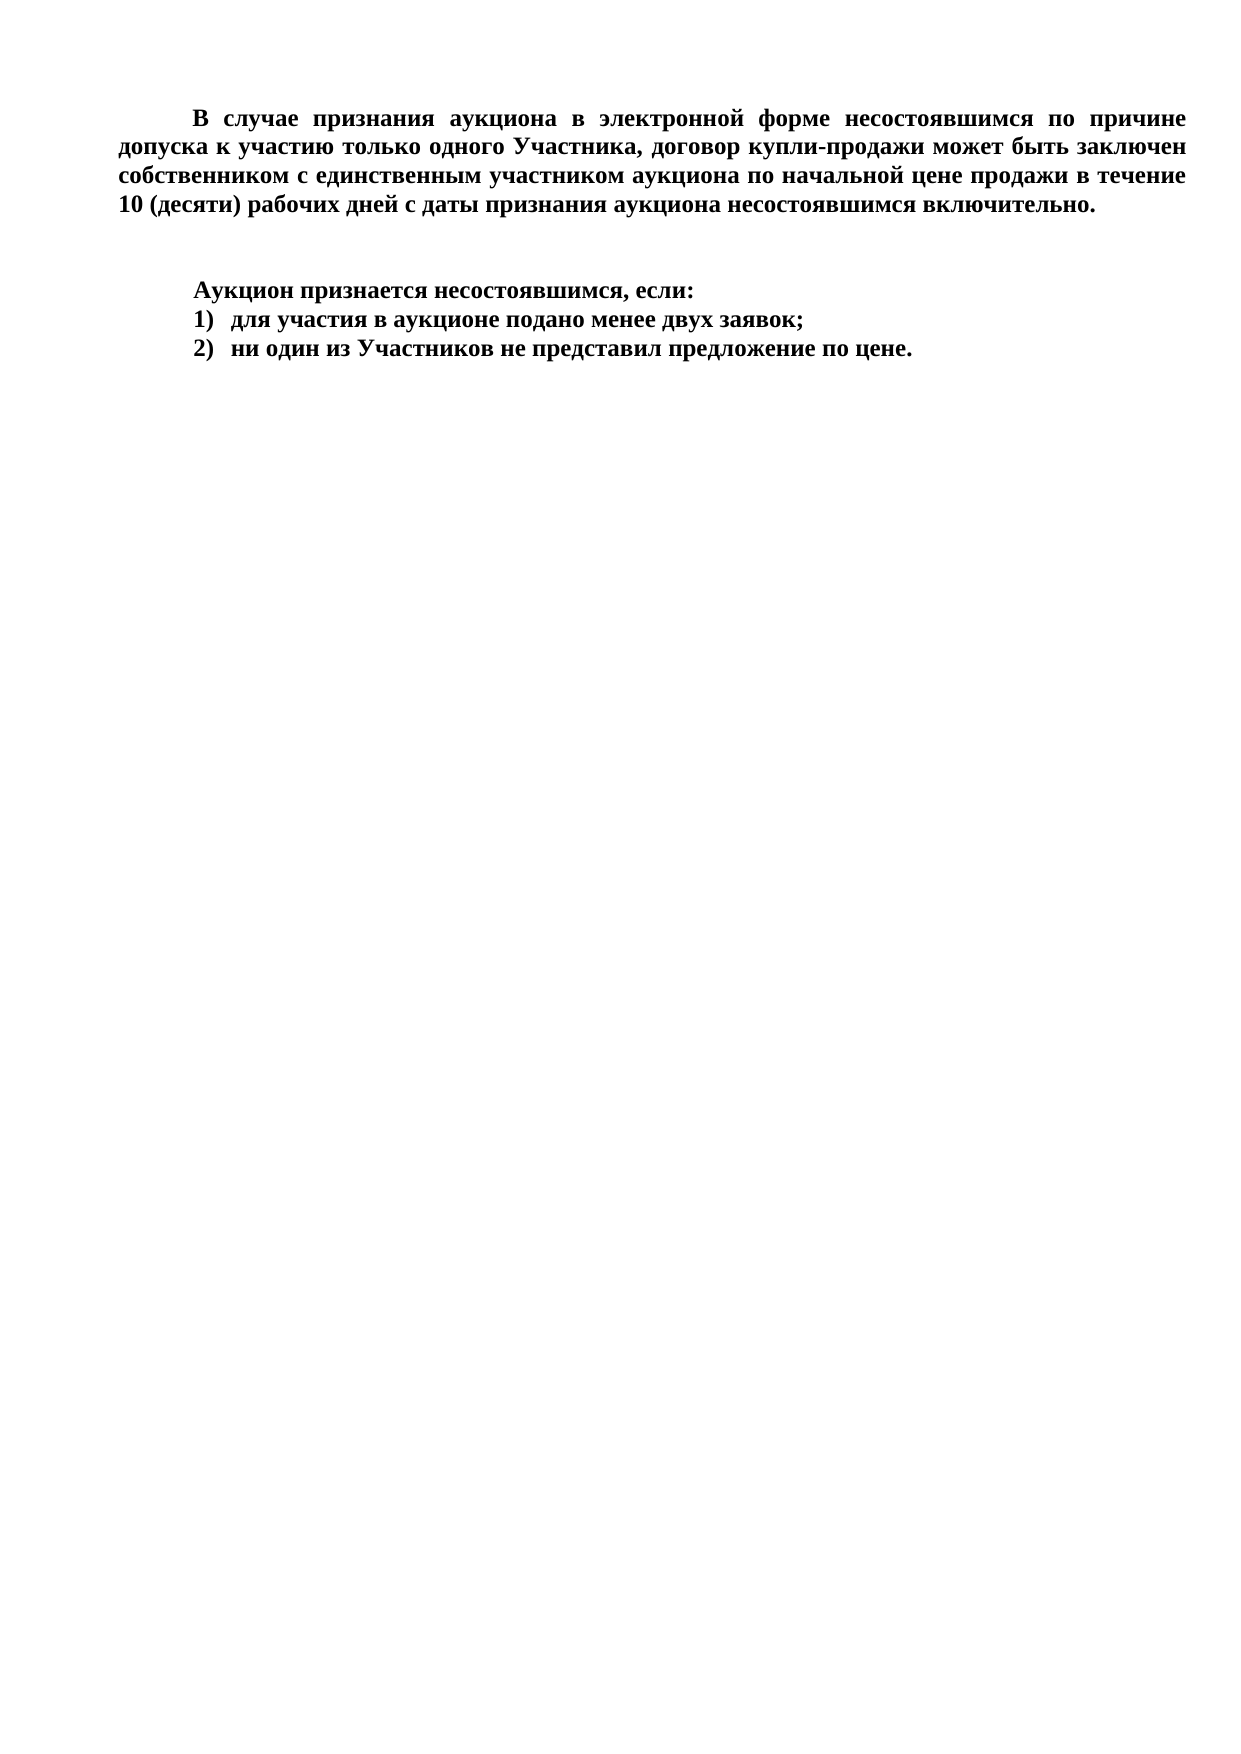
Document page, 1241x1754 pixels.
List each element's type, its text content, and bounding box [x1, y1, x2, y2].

list ни один из Участников не представил предложение по цене. [193, 333, 1181, 361]
list для участия в аукционе подано менее двух заявок; [193, 304, 1181, 333]
text В случае признания аукциона в электронной форме несостоявшимся по причине допуска к участию только одного Участника, договор купли-продажи может быть заключен собственником с единственным участником аукциона по начальной цене продажи в течение 10 (десяти) рабочих дней с даты признания аукциона несостоявшимся включительно. [118, 103, 1187, 218]
text Аукцион признается несостоявшимся, если: [118, 275, 1181, 304]
